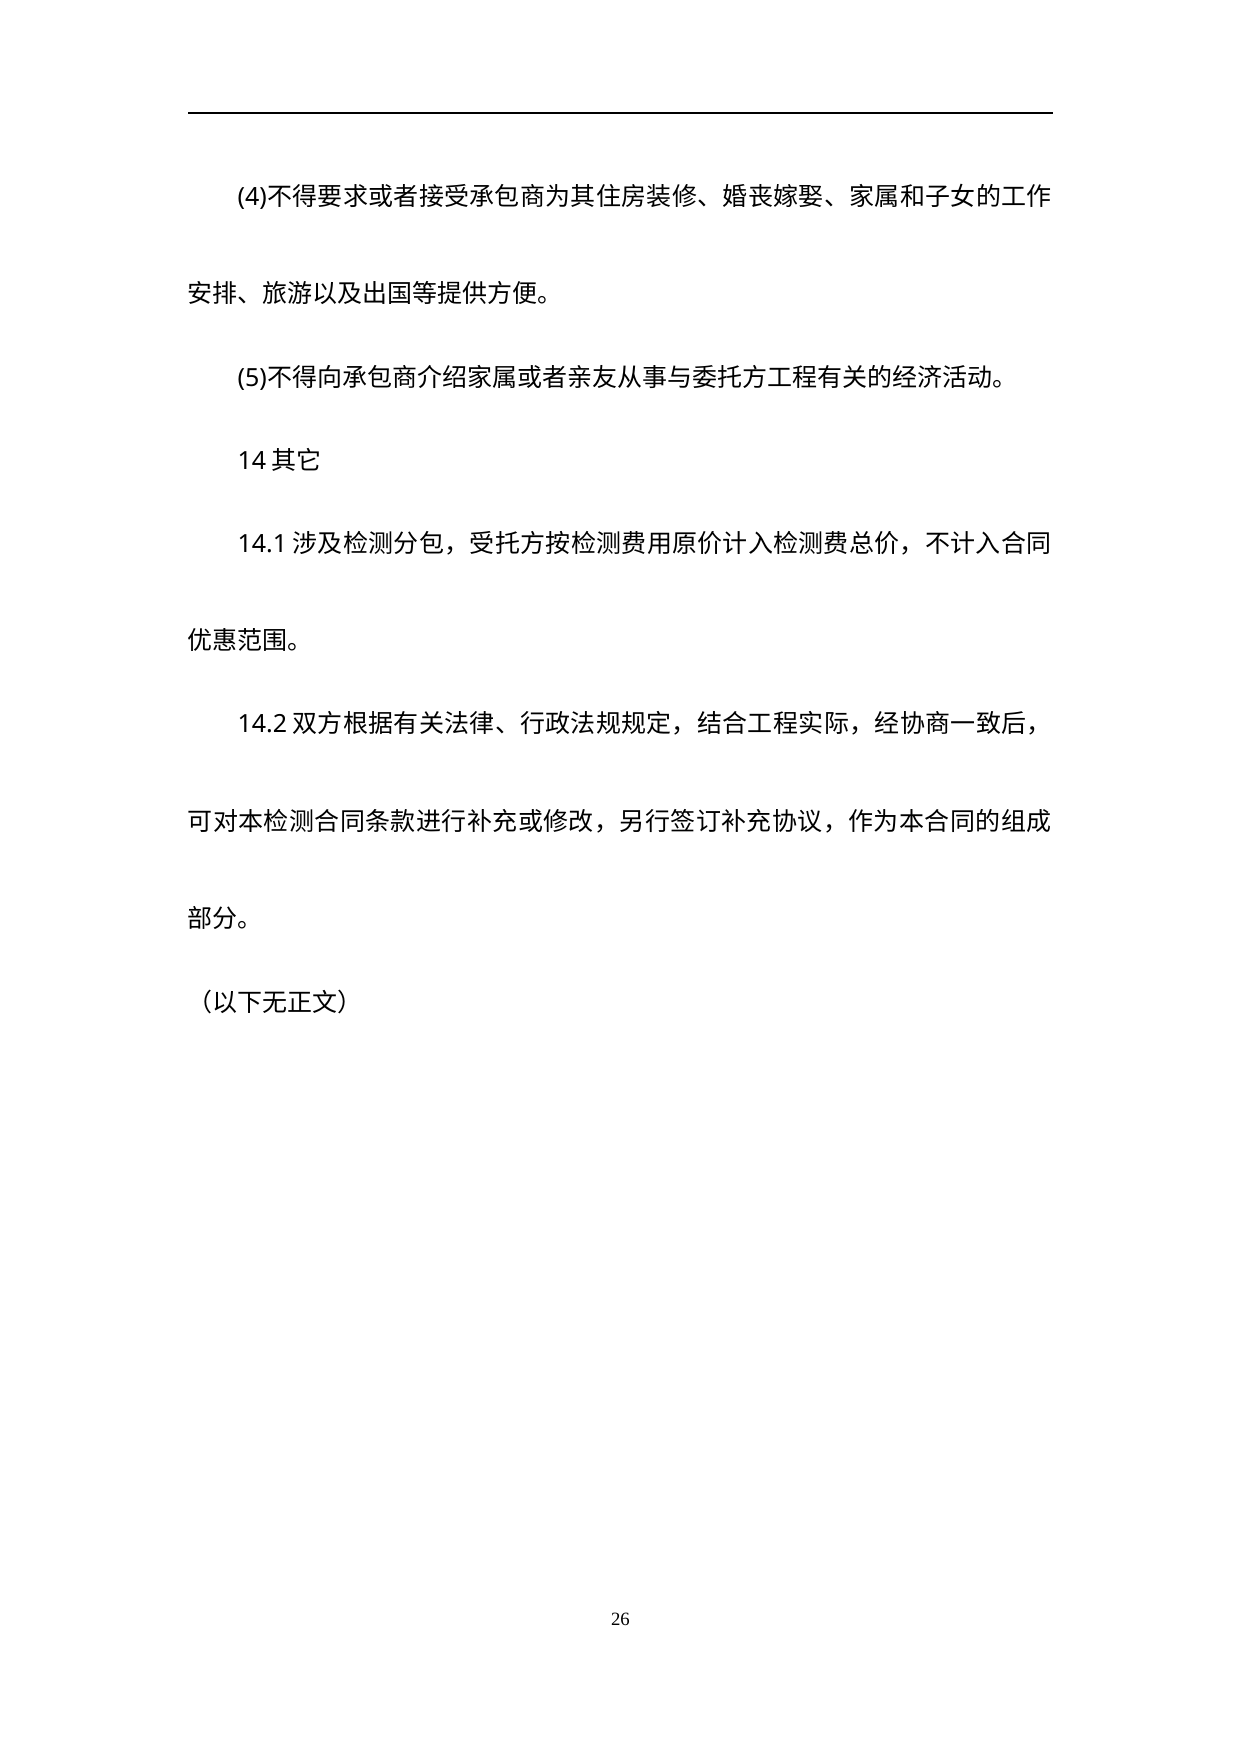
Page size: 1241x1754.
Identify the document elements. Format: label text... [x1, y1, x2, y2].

text （以下无正文） [187, 968, 1053, 1033]
text (5)不得向承包商介绍家属或者亲友从事与委托方工程有关的经济活动。 [187, 343, 1053, 408]
text (4)不得要求或者接受承包商为其住房装修、婚丧嫁娶、家属和子女的工作安排、旅游以及出国等提供方便。 [187, 162, 1053, 324]
text 14其它 [187, 426, 1053, 491]
text 14.2双方根据有关法律、行政法规规定，结合工程实际，经协商一致后，可对本检测合同条款进行补充或修改，另行签订补充协议，作为本合同的组成部分。 [187, 689, 1053, 949]
text 14.1涉及检测分包，受托方按检测费用原价计入检测费总价，不计入合同优惠范围。 [187, 509, 1053, 671]
